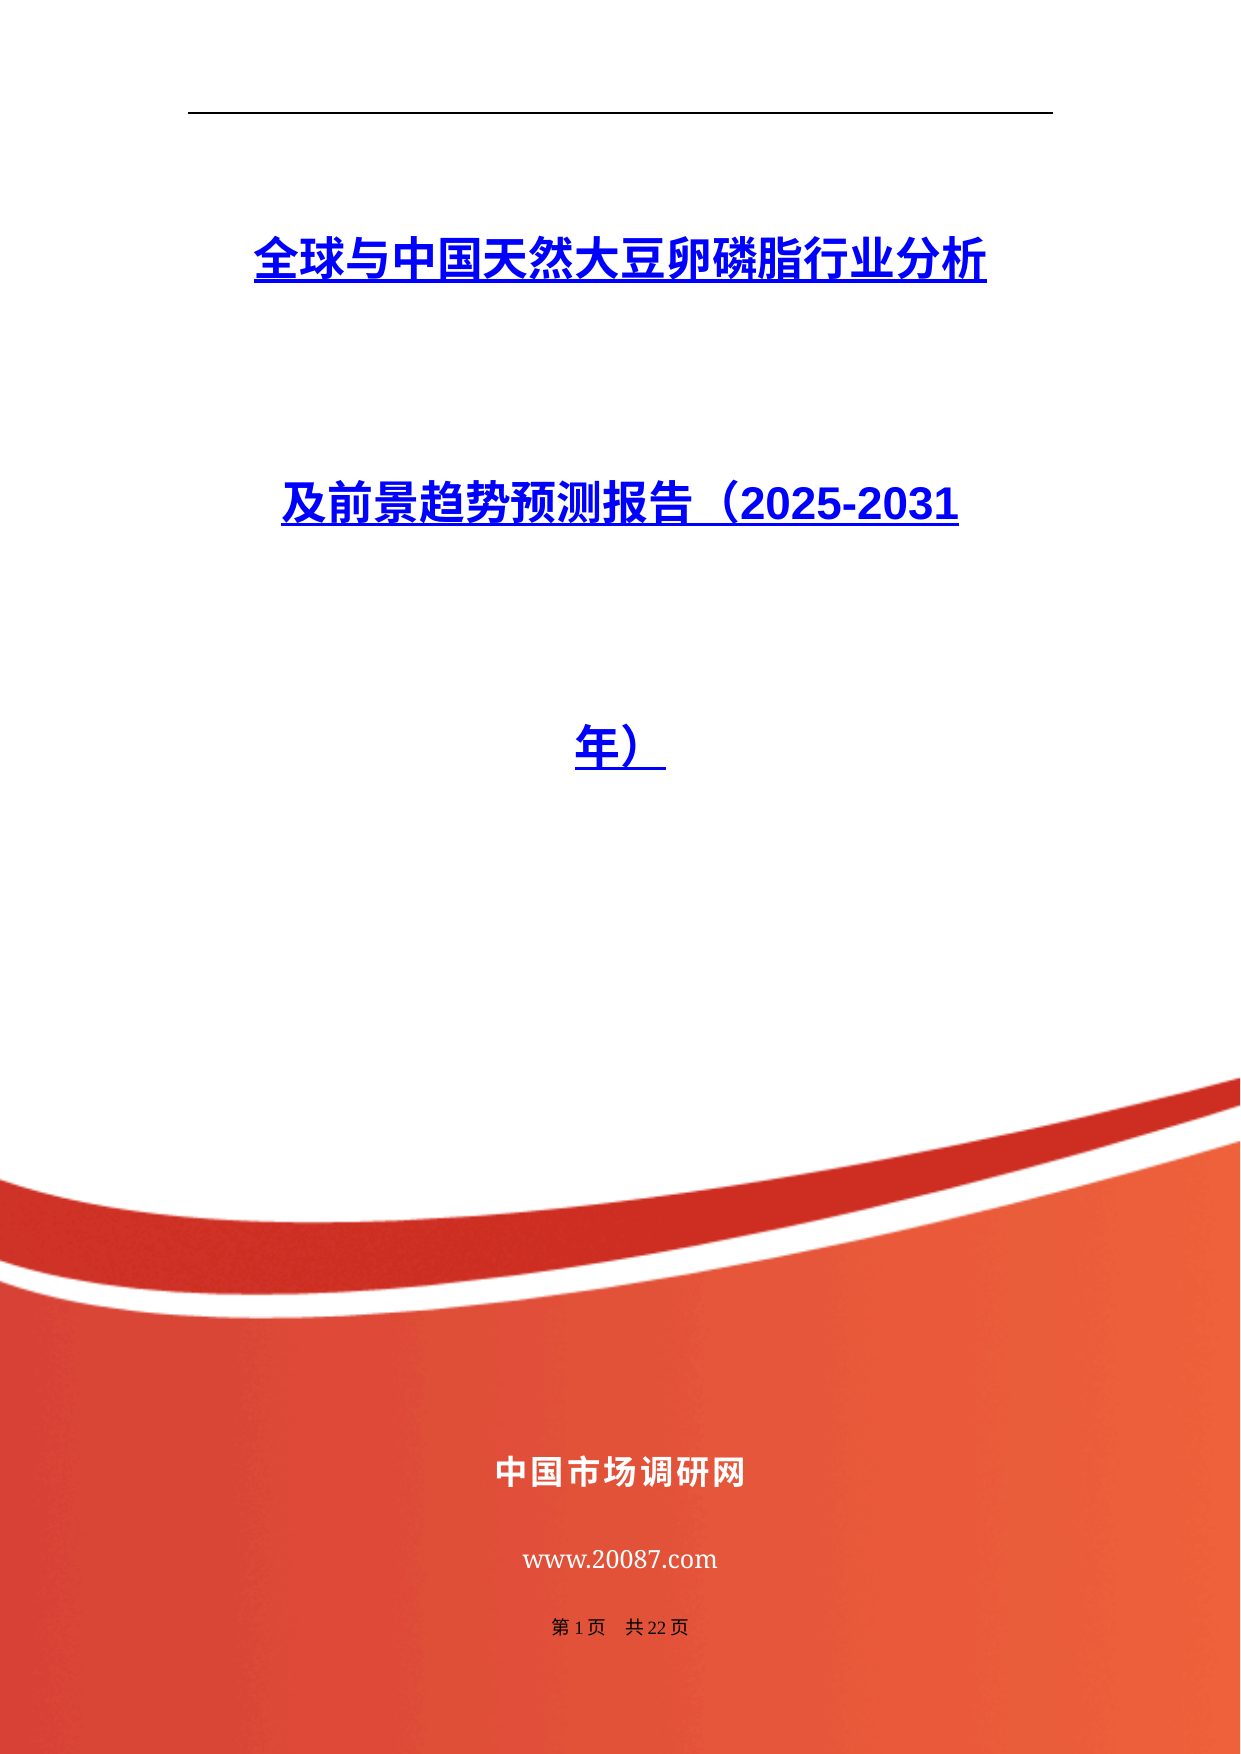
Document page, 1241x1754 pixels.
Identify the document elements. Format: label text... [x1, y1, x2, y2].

text www.20087.com [187, 1526, 1053, 1591]
subtitle 中国市场调研网 [187, 1437, 1053, 1502]
picture [0, 1006, 1241, 1754]
table_header 全球与中国天然大豆卵磷脂行业分析及前景趋势预测报告（2025-2031年） [188, 207, 1053, 871]
